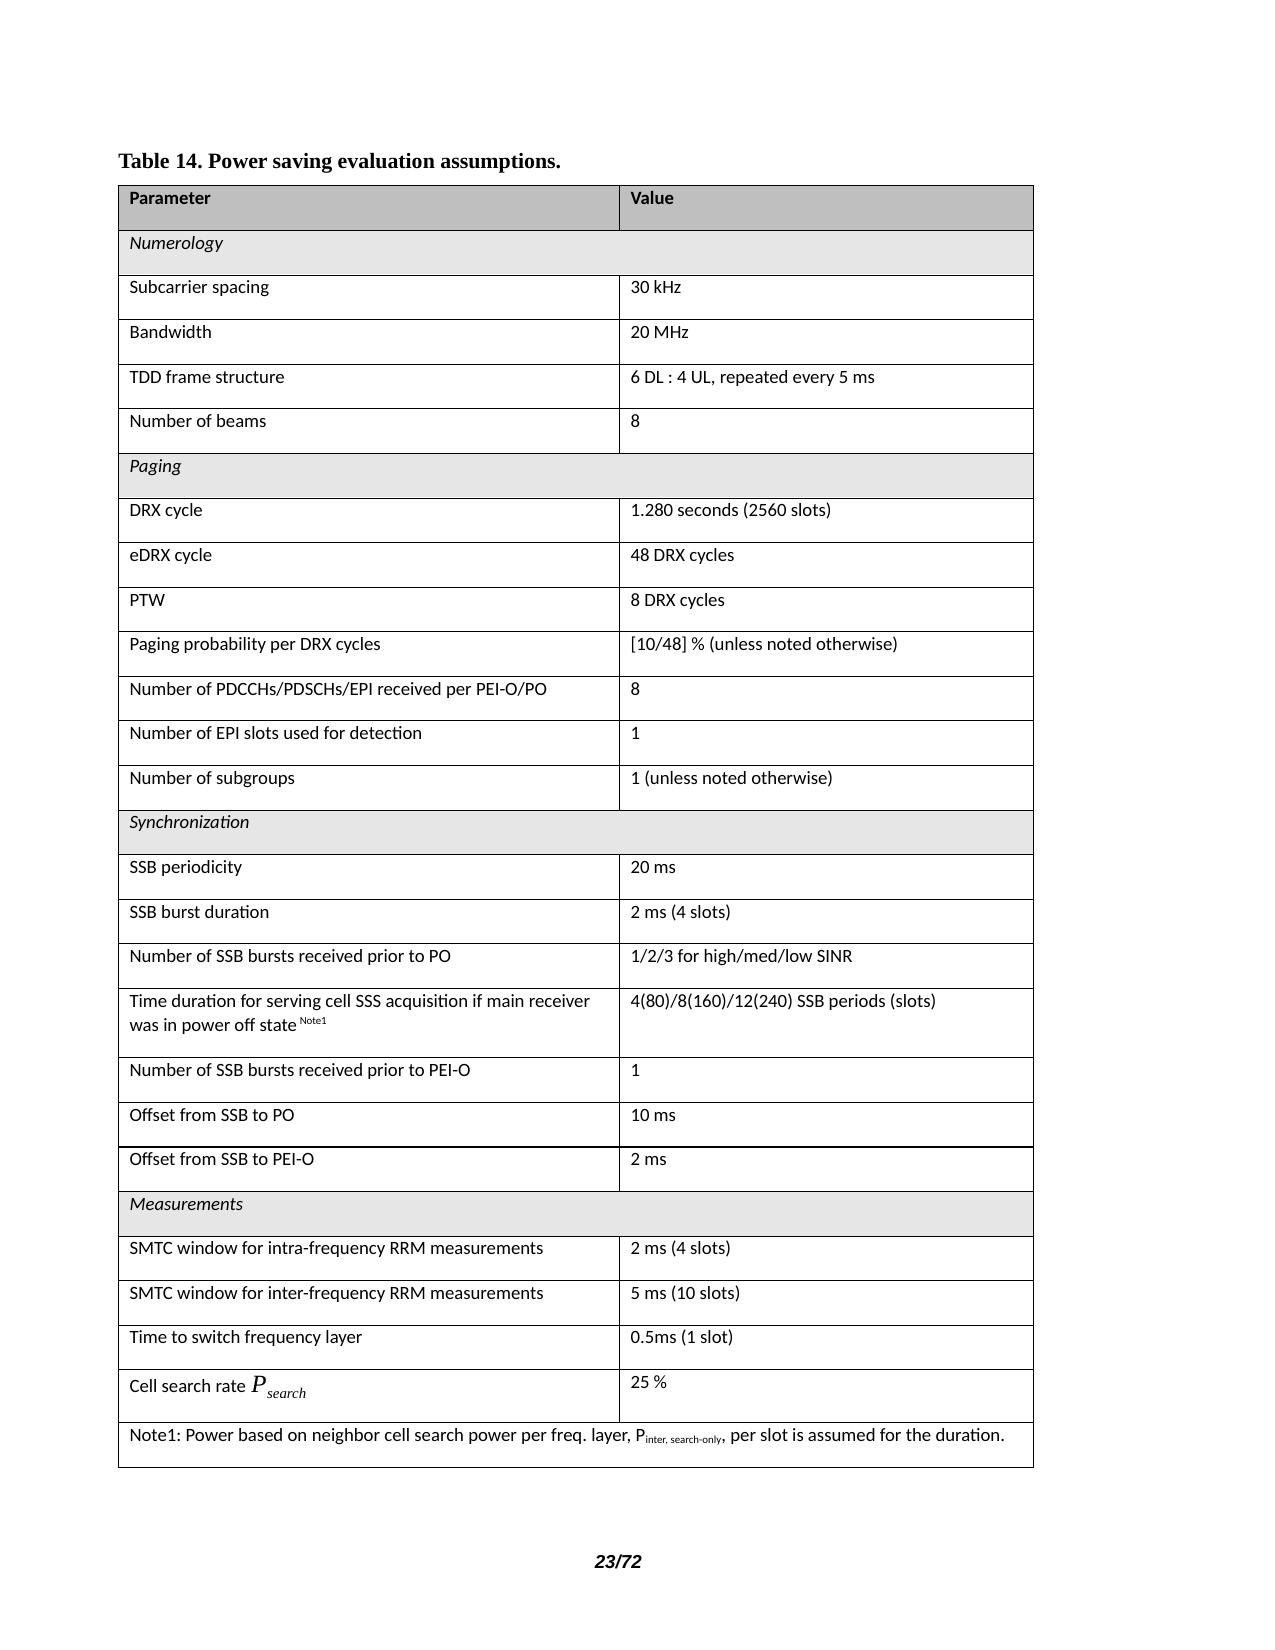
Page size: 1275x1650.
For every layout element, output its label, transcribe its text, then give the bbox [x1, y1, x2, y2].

table_cell eDRX cycle [119, 543, 619, 587]
table_cell 2 ms [620, 1148, 1033, 1191]
table_cell DRX cycle [119, 499, 619, 542]
table_cell Cell search rate [119, 1370, 619, 1422]
table_cell Paging [119, 454, 1033, 497]
table_cell Note1: Power based on neighbor cell search power per freq. layer, Pinter, search-only, per slot is assumed for the duration. [119, 1423, 1033, 1467]
table_cell Subcarrier spacing [119, 276, 619, 319]
table_cell Number of beams [119, 409, 619, 453]
table_cell 30 kHz [620, 276, 1033, 319]
table_cell Number of SSB bursts received prior to PO [119, 944, 619, 988]
table_cell TDD frame structure [119, 365, 619, 408]
table_header Value [620, 186, 1033, 230]
table_cell 1 [620, 1058, 1033, 1102]
table_cell SSB burst duration [119, 900, 619, 943]
table_cell Number of SSB bursts received prior to PEI-O [119, 1058, 619, 1102]
table_cell Time duration for serving cell SSS acquisition if main receiver was in power off state Note1 [119, 989, 619, 1057]
table_cell 1 (unless noted otherwise) [620, 766, 1033, 809]
table_cell 1.280 seconds (2560 slots) [620, 499, 1033, 542]
table_cell PTW [119, 588, 619, 631]
table_cell 5 ms (10 slots) [620, 1281, 1033, 1325]
table_cell Numerology [119, 231, 1033, 274]
table_cell 10 ms [620, 1103, 1033, 1146]
table_header Parameter [119, 186, 619, 230]
table_cell 4(80)/8(160)/12(240) SSB periods (slots) [620, 989, 1033, 1057]
table_cell 20 MHz [620, 320, 1033, 364]
table_cell Bandwidth [119, 320, 619, 364]
table_cell Number of subgroups [119, 766, 619, 809]
table_cell 6 DL : 4 UL, repeated every 5 ms [620, 365, 1033, 408]
table_cell SSB periodicity [119, 855, 619, 899]
table_cell 1/2/3 for high/med/low SINR [620, 944, 1033, 988]
table_cell 8 [620, 409, 1033, 453]
table_cell Offset from SSB to PEI-O [119, 1148, 619, 1191]
table_cell 20 ms [620, 855, 1033, 899]
table_cell 2 ms (4 slots) [620, 900, 1033, 943]
table_cell 48 DRX cycles [620, 543, 1033, 587]
table_cell Synchronization [119, 811, 1033, 854]
table_cell SMTC window for inter-frequency RRM measurements [119, 1281, 619, 1325]
table_cell Offset from SSB to PO [119, 1103, 619, 1146]
table_cell Time to switch frequency layer [119, 1326, 619, 1369]
table_cell SMTC window for intra-frequency RRM measurements [119, 1237, 619, 1280]
table_cell 0.5ms (1 slot) [620, 1326, 1033, 1369]
table_cell Paging probability per DRX cycles [119, 632, 619, 676]
table_cell 2 ms (4 slots) [620, 1237, 1033, 1280]
table_cell 25 % [620, 1370, 1033, 1422]
table_cell 1 [620, 721, 1033, 765]
table_cell 8 [620, 677, 1033, 720]
table_cell Number of PDCCHs/PDSCHs/EPI received per PEI-O/PO [119, 677, 619, 720]
table_cell Number of EPI slots used for detection [119, 721, 619, 765]
table_cell 8 DRX cycles [620, 588, 1033, 631]
table_cell [10/48] % (unless noted otherwise) [620, 632, 1033, 676]
table_cell Measurements [119, 1192, 1033, 1236]
